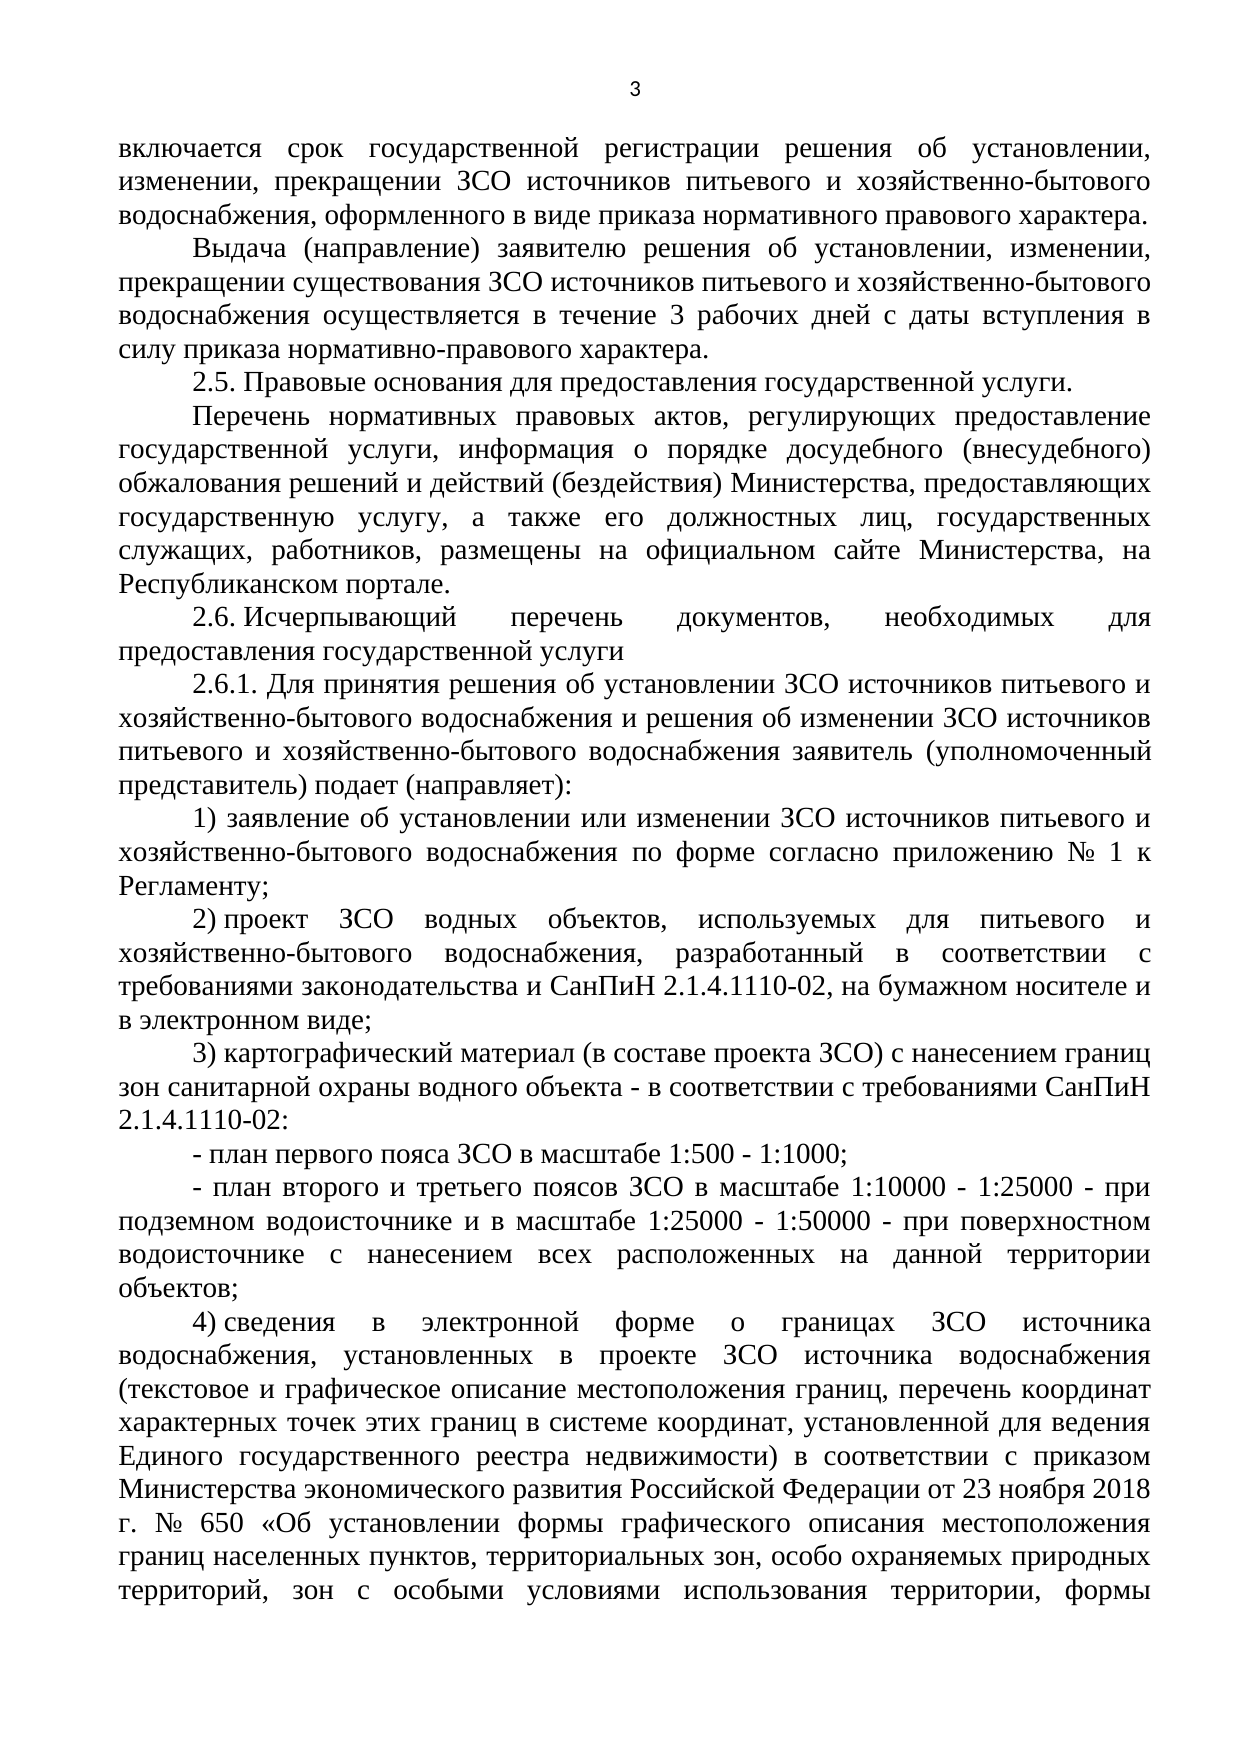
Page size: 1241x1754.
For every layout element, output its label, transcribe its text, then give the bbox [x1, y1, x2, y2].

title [118, 130, 1152, 230]
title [118, 1304, 1152, 1606]
title 2.6. Исчерпывающий перечень документов, необходимых для предоставления государственной услуги [118, 599, 1152, 666]
title 3) картографический материал (в составе проекта ЗСО) с нанесением границ зон санитарной охраны водного объекта - в соответствии с требованиями СанПиН 2.1.4.1110-02: [118, 1035, 1152, 1136]
title 2) проект ЗСО водных объектов, используемых для питьевого и хозяйственно-бытового водоснабжения, разработанный в соответствии с требованиями законодательства и СанПиН 2.1.4.1110-02, на бумажном носителе и в электронном виде; [118, 901, 1152, 1035]
title - план первого пояса ЗСО в масштабе 1:500 - 1:1000; [118, 1136, 1152, 1169]
title Выдача (направление) заявителю решения об установлении, изменении, прекращении существования ЗСО источников питьевого и хозяйственно-бытового водоснабжения осуществляется в течение 3 рабочих дней с даты вступления в силу приказа нормативно-правового характера. [118, 230, 1152, 364]
title - план второго и третьего поясов ЗСО в масштабе 1:10000 - 1:25000 - при подземном водоисточнике и в масштабе 1:25000 - 1:50000 - при поверхностном водоисточнике с нанесением всех расположенных на данной территории объектов; [118, 1169, 1152, 1304]
title 2.6.1. Для принятия решения об установлении ЗСО источников питьевого и хозяйственно-бытового водоснабжения и решения об изменении ЗСО источников питьевого и хозяйственно-бытового водоснабжения заявитель (уполномоченный представитель) подает (направляет): [118, 666, 1152, 801]
text Перечень нормативных правовых актов, регулирующих предоставление государственной услуги, информация о порядке досудебного (внесудебного) обжалования решений и действий (бездействия) Министерства, предоставляющих государственную услугу, а также его должностных лиц, государственных служащих, работников, размещены на официальном сайте Министерства, на Республиканском портале. [118, 398, 1152, 599]
title 1) заявление об установлении или изменении ЗСО источников питьевого и хозяйственно-бытового водоснабжения по форме согласно приложению № 1 к Регламенту; [118, 801, 1152, 901]
text 2.5. Правовые основания для предоставления государственной услуги. [118, 364, 1152, 398]
